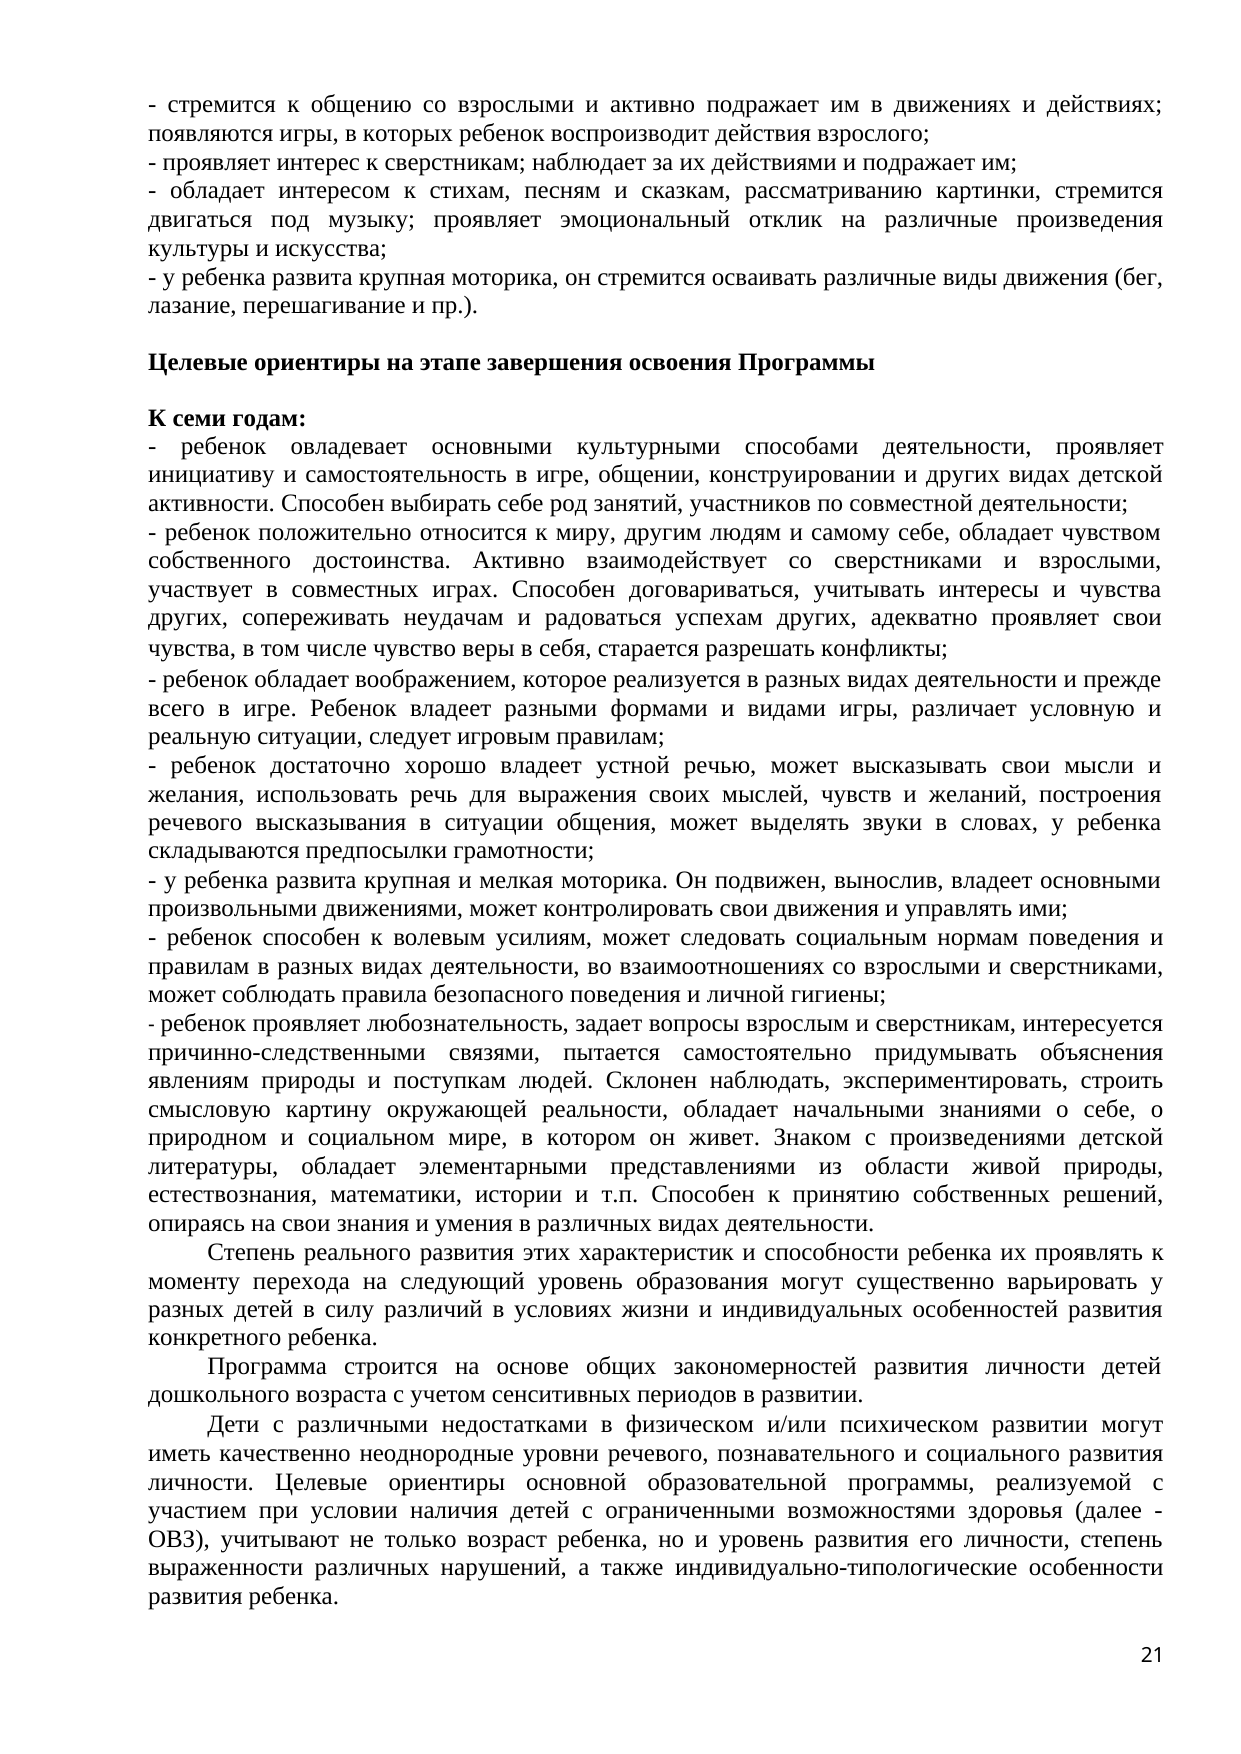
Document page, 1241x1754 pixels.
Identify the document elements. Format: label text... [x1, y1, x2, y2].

text - ребенок способен к волевым усилиям, может следовать социальным нормам поведения и правилам в разных видах деятельности, во взаимоотношениях со взрослыми и сверстниками, может соблюдать правила безопасного поведения и личной гигиены; [148, 923, 1164, 1008]
text - ребенок положительно относится к миру, другим людям и самому себе, обладает чувством собственного достоинства. Активно взаимодействует со сверстниками и взрослыми, участвует в совместных играх. Способен договариваться, учитывать интересы и чувства других, сопереживать неудачам и радоваться успехам других, адекватно проявляет свои чувства, в том числе чувство веры в себя, старается разрешать конфликты; [148, 518, 1162, 664]
text К семи годам: [148, 404, 1048, 432]
text - у ребенка развита крупная моторика, он стремится осваивать различные виды движения (бег, лазание, перешагивание и пр.). [148, 262, 1164, 319]
text Степень реального развития этих характеристик и способности ребенка их проявлять к моменту перехода на следующий уровень образования могут существенно варьировать у разных детей в силу различий в условиях жизни и индивидуальных особенностей развития конкретного ребенка. [148, 1238, 1164, 1351]
text Целевые ориентиры на этапе завершения освоения Программы [148, 348, 1048, 376]
text - ребенок проявляет любознательность, задает вопросы взрослым и сверстникам, интересуется причинно-следственными связями, пытается самостоятельно придумывать объяснения явлениям природы и поступкам людей. Склонен наблюдать, экспериментировать, строить смысловую картину окружающей реальности, обладает начальными знаниями о себе, о природном и социальном мире, в котором он живет. Знаком с произведениями детской литературы, обладает элементарными представлениями из области живой природы, естествознания, математики, истории и т.п. Способен к принятию собственных решений, опираясь на свои знания и умения в различных видах деятельности. [148, 1008, 1164, 1237]
text - ребенок овладевает основными культурными способами деятельности, проявляет инициативу и самостоятельность в игре, общении, конструировании и других видах детской активности. Способен выбирать себе род занятий, участников по совместной деятельности; [148, 432, 1164, 516]
text - стремится к общению со взрослыми и активно подражает им в движениях и действиях; появляются игры, в которых ребенок воспроизводит действия взрослого; [148, 89, 1164, 147]
text - обладает интересом к стихам, песням и сказкам, рассматриванию картинки, стремится двигаться под музыку; проявляет эмоциональный отклик на различные произведения культуры и искусства; [148, 176, 1164, 262]
text - ребенок обладает воображением, которое реализуется в разных видах деятельности и прежде всего в игре. Ребенок владеет разными формами и видами игры, различает условную и реальную ситуации, следует игровым правилам; [148, 665, 1162, 750]
text - проявляет интерес к сверстникам; наблюдает за их действиями и подражает им; [148, 147, 1164, 176]
text Дети с различными недостатками в физическом и/или психическом развитии могут иметь качественно неоднородные уровни речевого, познавательного и социального развития личности. Целевые ориентиры основной образовательной программы, реализуемой с участием при условии наличия детей с ограниченными возможностями здоровья (далее - ОВЗ), учитывают не только возраст ребенка, но и уровень развития его личности, степень выраженности различных нарушений, а также индивидуально-типологические особенности развития ребенка. [148, 1410, 1164, 1609]
text - у ребенка развита крупная и мелкая моторика. Он подвижен, вынослив, владеет основными произвольными движениями, может контролировать свои движения и управлять ими; [148, 866, 1162, 922]
text Программа строится на основе общих закономерностей развития личности детей дошкольного возраста с учетом сенситивных периодов в развитии. [148, 1353, 1162, 1408]
text - ребенок достаточно хорошо владеет устной речью, может высказывать свои мысли и желания, использовать речь для выражения своих мыслей, чувств и желаний, построения речевого высказывания в ситуации общения, может выделять звуки в словах, у ребенка складываются предпосылки грамотности; [148, 751, 1162, 864]
